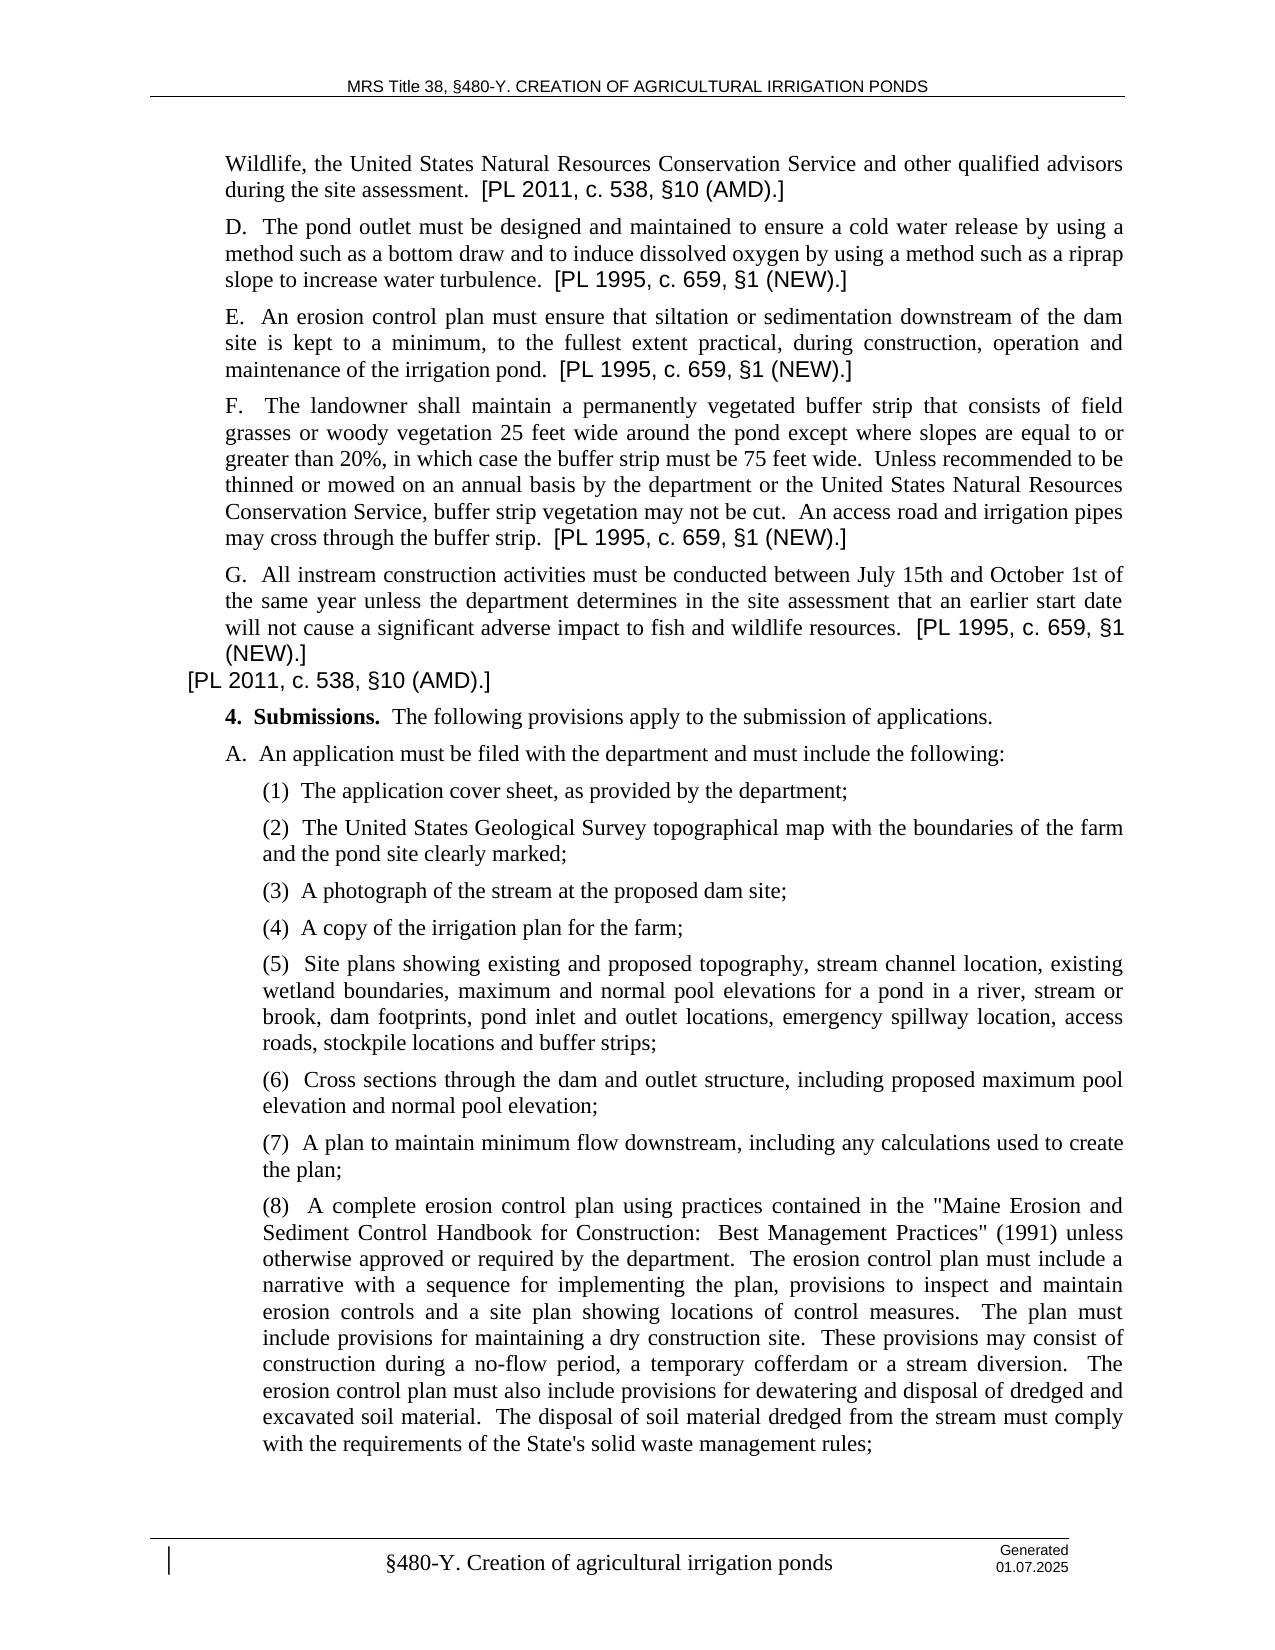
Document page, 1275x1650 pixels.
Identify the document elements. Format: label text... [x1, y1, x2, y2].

text E. An erosion control plan must ensure that siltation or sedimentation downstream of the dam site is kept to a minimum, to the fullest extent practical, during construction, operation and maintenance of the irrigation pond. [PL 1995, c. 659, §1 (NEW).] [225, 303, 1125, 382]
text (2) The United States Geological Survey topographical map with the boundaries of the farm and the pond site clearly marked; [262, 814, 1125, 866]
text 4. Submissions. The following provisions apply to the submission of applications. [187, 703, 1125, 730]
text (1) The application cover sheet, as provided by the department; [262, 777, 1125, 803]
text (6) Cross sections through the dam and outlet structure, including proposed maximum pool elevation and normal pool elevation; [262, 1066, 1125, 1119]
text (3) A photograph of the stream at the proposed dam site; [262, 877, 1125, 903]
text (7) A plan to maintain minimum flow downstream, including any calculations used to create the plan; [262, 1129, 1125, 1182]
text [PL 2011, c. 538, §10 (AMD).] [187, 667, 1125, 693]
text (8) A complete erosion control plan using practices contained in the "Maine Erosion and Sediment Control Handbook for Construction: Best Management Practices" (1991) unless otherwise approved or required by the department. The erosion control plan must include a narrative with a sequence for implementing the plan, provisions to inspect and maintain erosion controls and a site plan showing locations of control measures. The plan must include provisions for maintaining a dry construction site. These provisions may consist of construction during a no-flow period, a temporary cofferdam or a stream diversion. The erosion control plan must also include provisions for dewatering and disposal of dredged and excavated soil material. The disposal of soil material dredged from the stream must comply with the requirements of the State's solid waste management rules; [262, 1192, 1125, 1456]
text G. All instream construction activities must be conducted between July 15th and October 1st of the same year unless the department determines in the site assessment that an earlier start date will not cause a significant adverse impact to fish and wildlife resources. [PL 1995, c. 659, §1 (NEW).] [225, 561, 1125, 667]
text F. The landowner shall maintain a permanently vegetated buffer strip that consists of field grasses or woody vegetation 25 feet wide around the pond except where slopes are equal to or greater than 20%, in which case the buffer strip must be 75 feet wide. Unless recommended to be thinned or mowed on an annual basis by the department or the United States Natural Resources Conservation Service, buffer strip vegetation may not be cut. An access road and irrigation pipes may cross through the buffer strip. [PL 1995, c. 659, §1 (NEW).] [225, 392, 1125, 551]
text (5) Site plans showing existing and proposed topography, stream channel location, existing wetland boundaries, maximum and normal pool elevations for a pond in a river, stream or brook, dam footprints, pond inlet and outlet locations, emergency spillway location, access roads, stockpile locations and buffer strips; [262, 950, 1125, 1056]
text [225, 150, 1125, 203]
text (4) A copy of the irrigation plan for the farm; [262, 913, 1125, 940]
text D. The pond outlet must be designed and maintained to ensure a cold water release by using a method such as a bottom draw and to induce dissolved oxygen by using a method such as a riprap slope to increase water turbulence. [PL 1995, c. 659, §1 (NEW).] [225, 213, 1125, 292]
text A. An application must be filed with the department and must include the following: [225, 740, 1125, 766]
